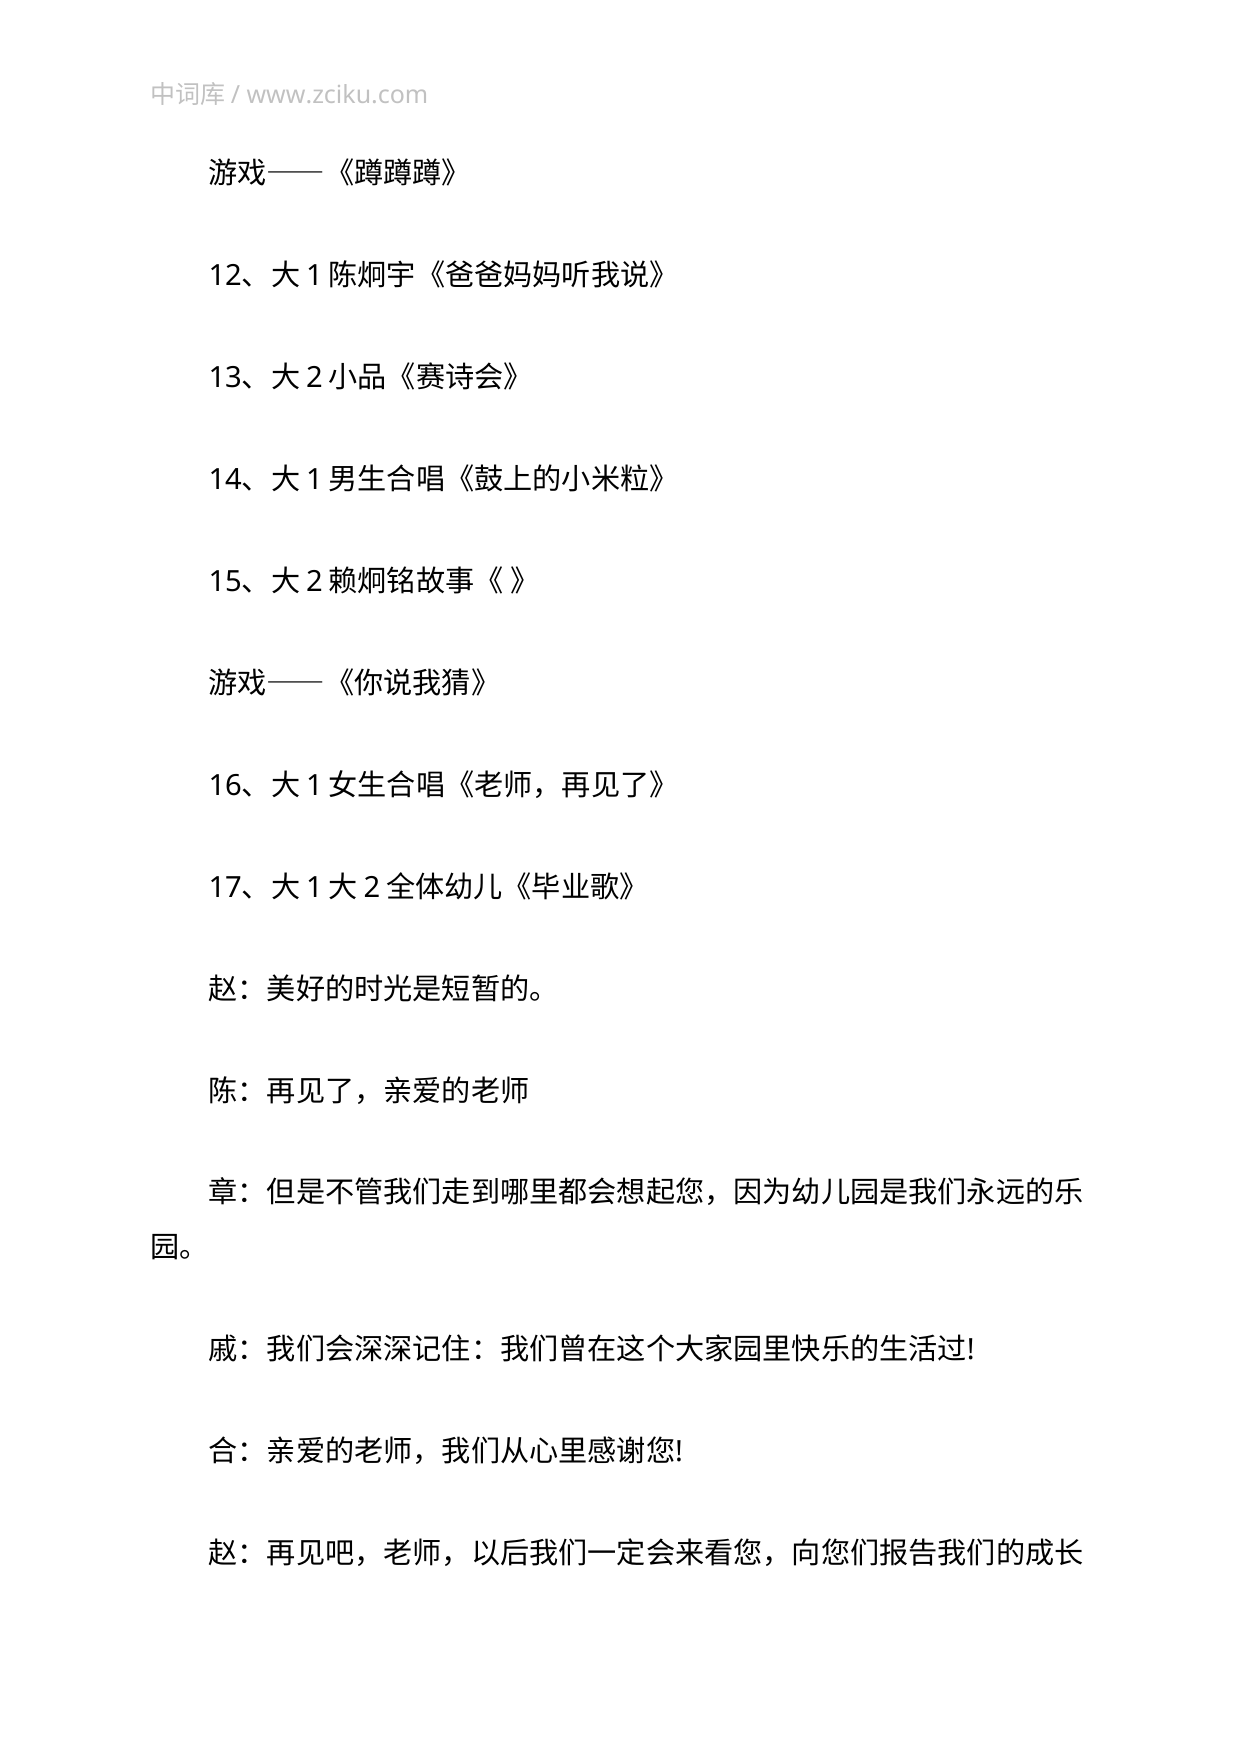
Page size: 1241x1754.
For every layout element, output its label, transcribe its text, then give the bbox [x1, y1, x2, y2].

text 13、大2小品《赛诗会》 [150, 354, 1090, 396]
text 15、大2赖炯铭故事《 》 [150, 558, 1090, 600]
text 游戏——《蹲蹲蹲》 [150, 150, 1090, 192]
text 12、大1陈炯宇《爸爸妈妈听我说》 [150, 252, 1090, 294]
text 合：亲爱的老师，我们从心里感谢您! [150, 1428, 1090, 1470]
text 16、大1女生合唱《老师，再见了》 [150, 761, 1090, 804]
text 14、大1男生合唱《鼓上的小米粒》 [150, 456, 1090, 498]
text 17、大1大2全体幼儿《毕业歌》 [150, 863, 1090, 906]
text 陈：再见了，亲爱的老师 [150, 1067, 1090, 1109]
text 游戏——《你说我猜》 [150, 660, 1090, 702]
text 章：但是不管我们走到哪里都会想起您，因为幼儿园是我们永远的乐园。 [150, 1169, 1090, 1266]
text 赵：美好的时光是短暂的。 [150, 965, 1090, 1008]
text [150, 1529, 1090, 1572]
text 戚：我们会深深记住：我们曾在这个大家园里快乐的生活过! [150, 1326, 1090, 1368]
